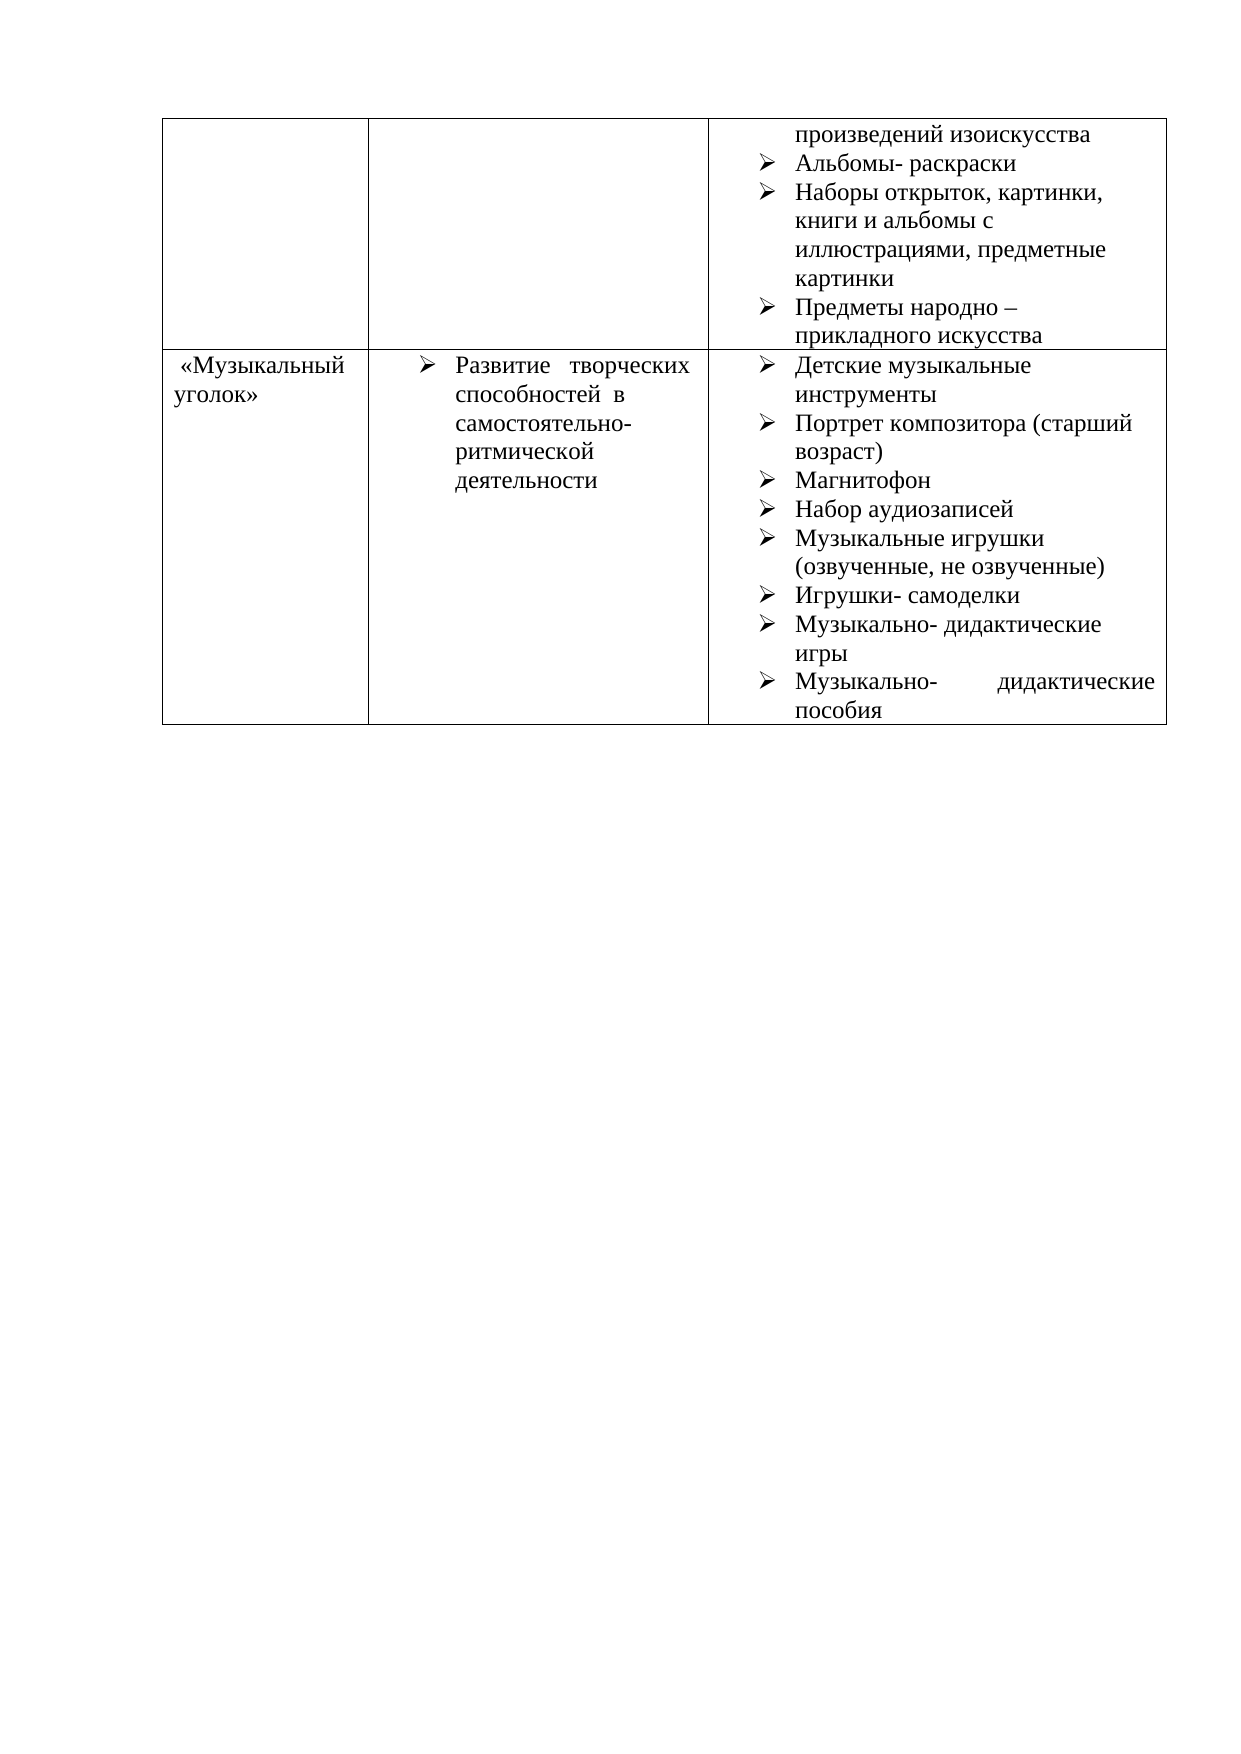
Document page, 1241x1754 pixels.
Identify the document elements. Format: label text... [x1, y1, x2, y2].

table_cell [163, 119, 368, 349]
table_cell «Музыкальный уголок» [163, 350, 368, 724]
table_cell Детские музыкальные инструменты Портрет композитора (старший возраст) Магнитофон Набор аудиозаписей Музыкальные игрушки (озвученные, не озвученные) Игрушки- самоделки Музыкально- дидактические игры Музыкально- дидактические пособия [709, 350, 1166, 724]
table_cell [709, 119, 1166, 349]
table_cell Развитие творческих способностей в самостоятельно-ритмической деятельности [369, 350, 708, 724]
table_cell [369, 119, 708, 349]
